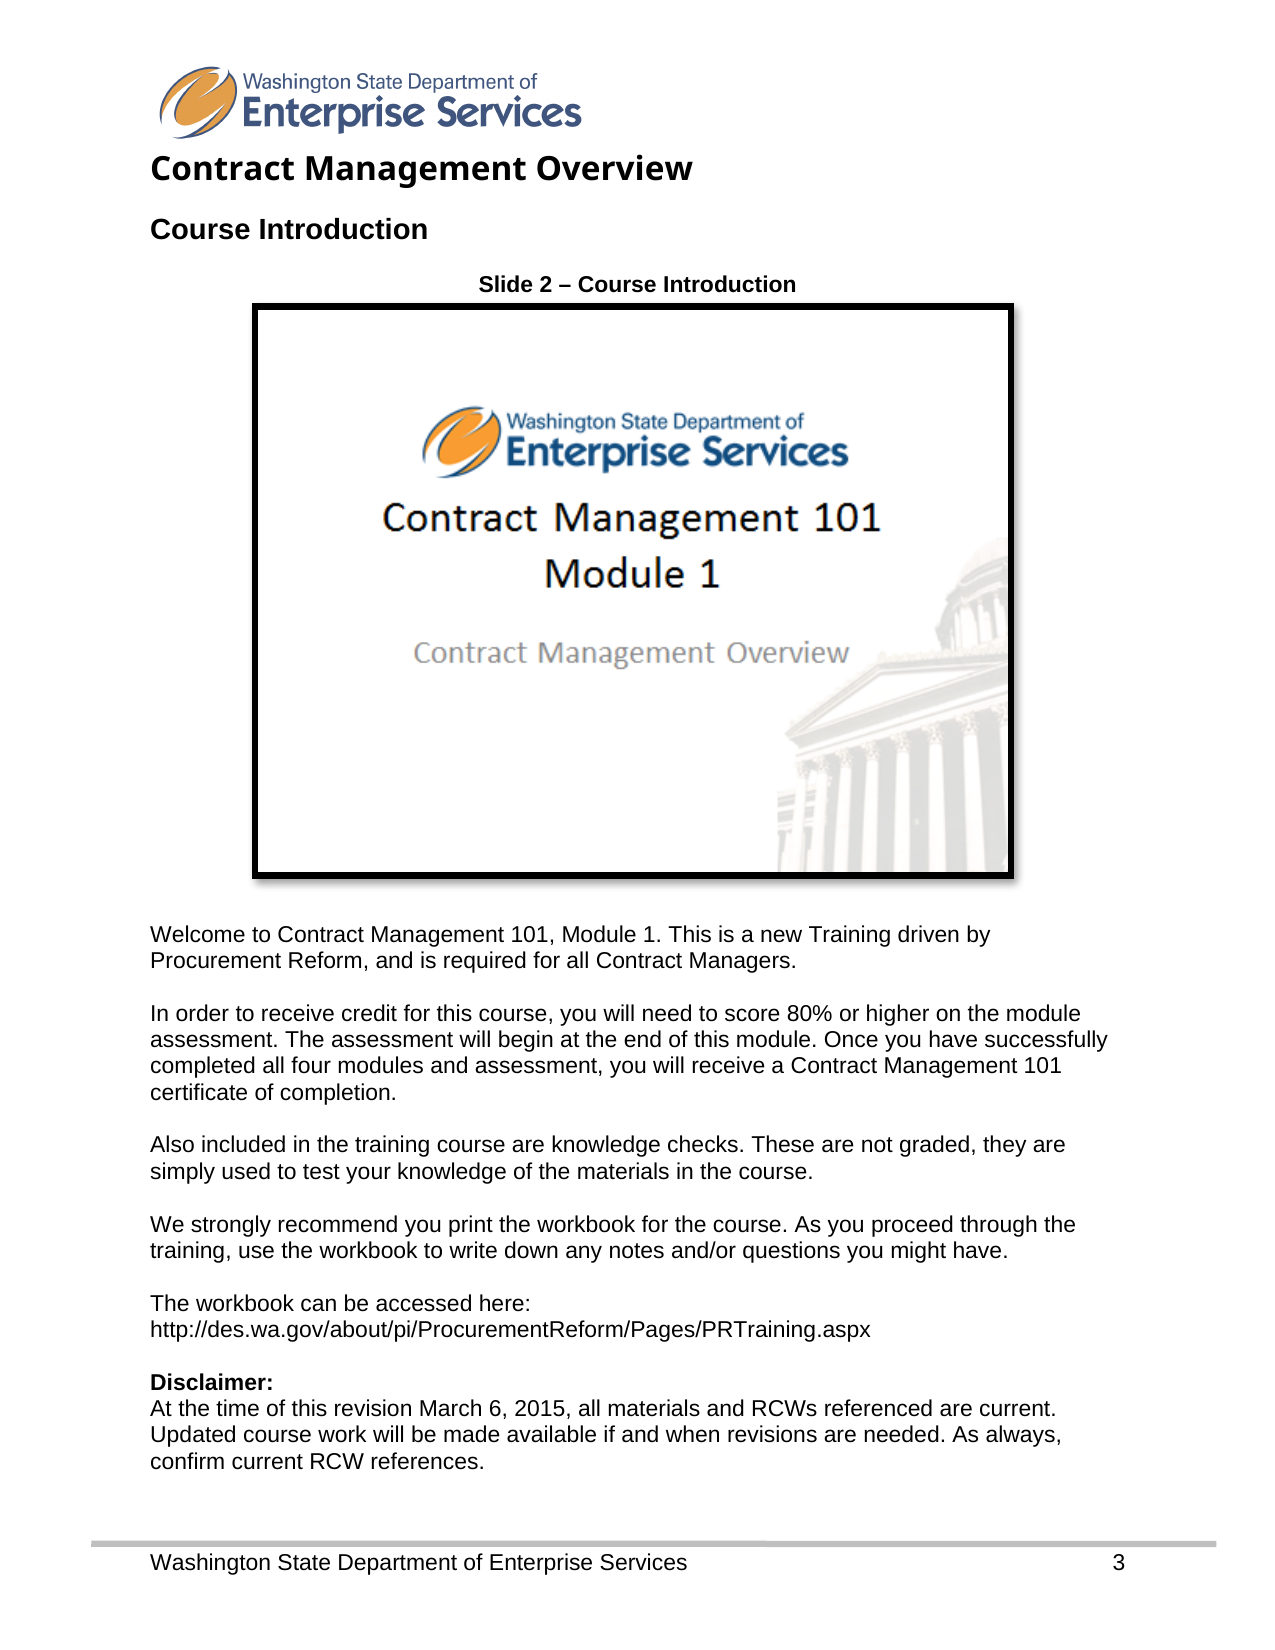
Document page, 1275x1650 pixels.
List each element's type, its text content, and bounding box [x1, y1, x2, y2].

subtitle Contract Management Overview [150, 150, 1125, 187]
picture [153, 63, 586, 142]
text At the time of this revision March 6, 2015, all materials and RCWs referenced are current. Updated course work will be made available if and when revisions are needed. As always, confirm current RCW references. [150, 1395, 1125, 1474]
text We strongly recommend you print the workbook for the course. As you proceed through the training, use the workbook to write down any notes and/or questions you might have. [150, 1211, 1125, 1263]
text Slide 2 – Course Introduction [150, 271, 1125, 297]
text The workbook can be accessed here: http://des.wa.gov/about/pi/ProcurementReform/Pages/PRTraining.aspx [150, 1289, 1125, 1342]
text Also included in the training course are knowledge checks. These are not graded, they are simply used to test your knowledge of the materials in the course. [150, 1131, 1125, 1184]
text Disclaimer: [150, 1369, 1125, 1395]
text Welcome to Contract Management 101, Module 1. This is a new Training driven by Procurement Reform, and is required for all Contract Managers. [150, 921, 1125, 973]
text In order to receive credit for this course, you will need to score 80% or higher on the module assessment. The assessment will begin at the end of this module. Once you have successfully completed all four modules and assessment, you will receive a Contract Management 101 certificate of completion. [150, 1000, 1125, 1105]
subtitle Course Introduction [150, 212, 1125, 246]
picture [258, 310, 1008, 872]
